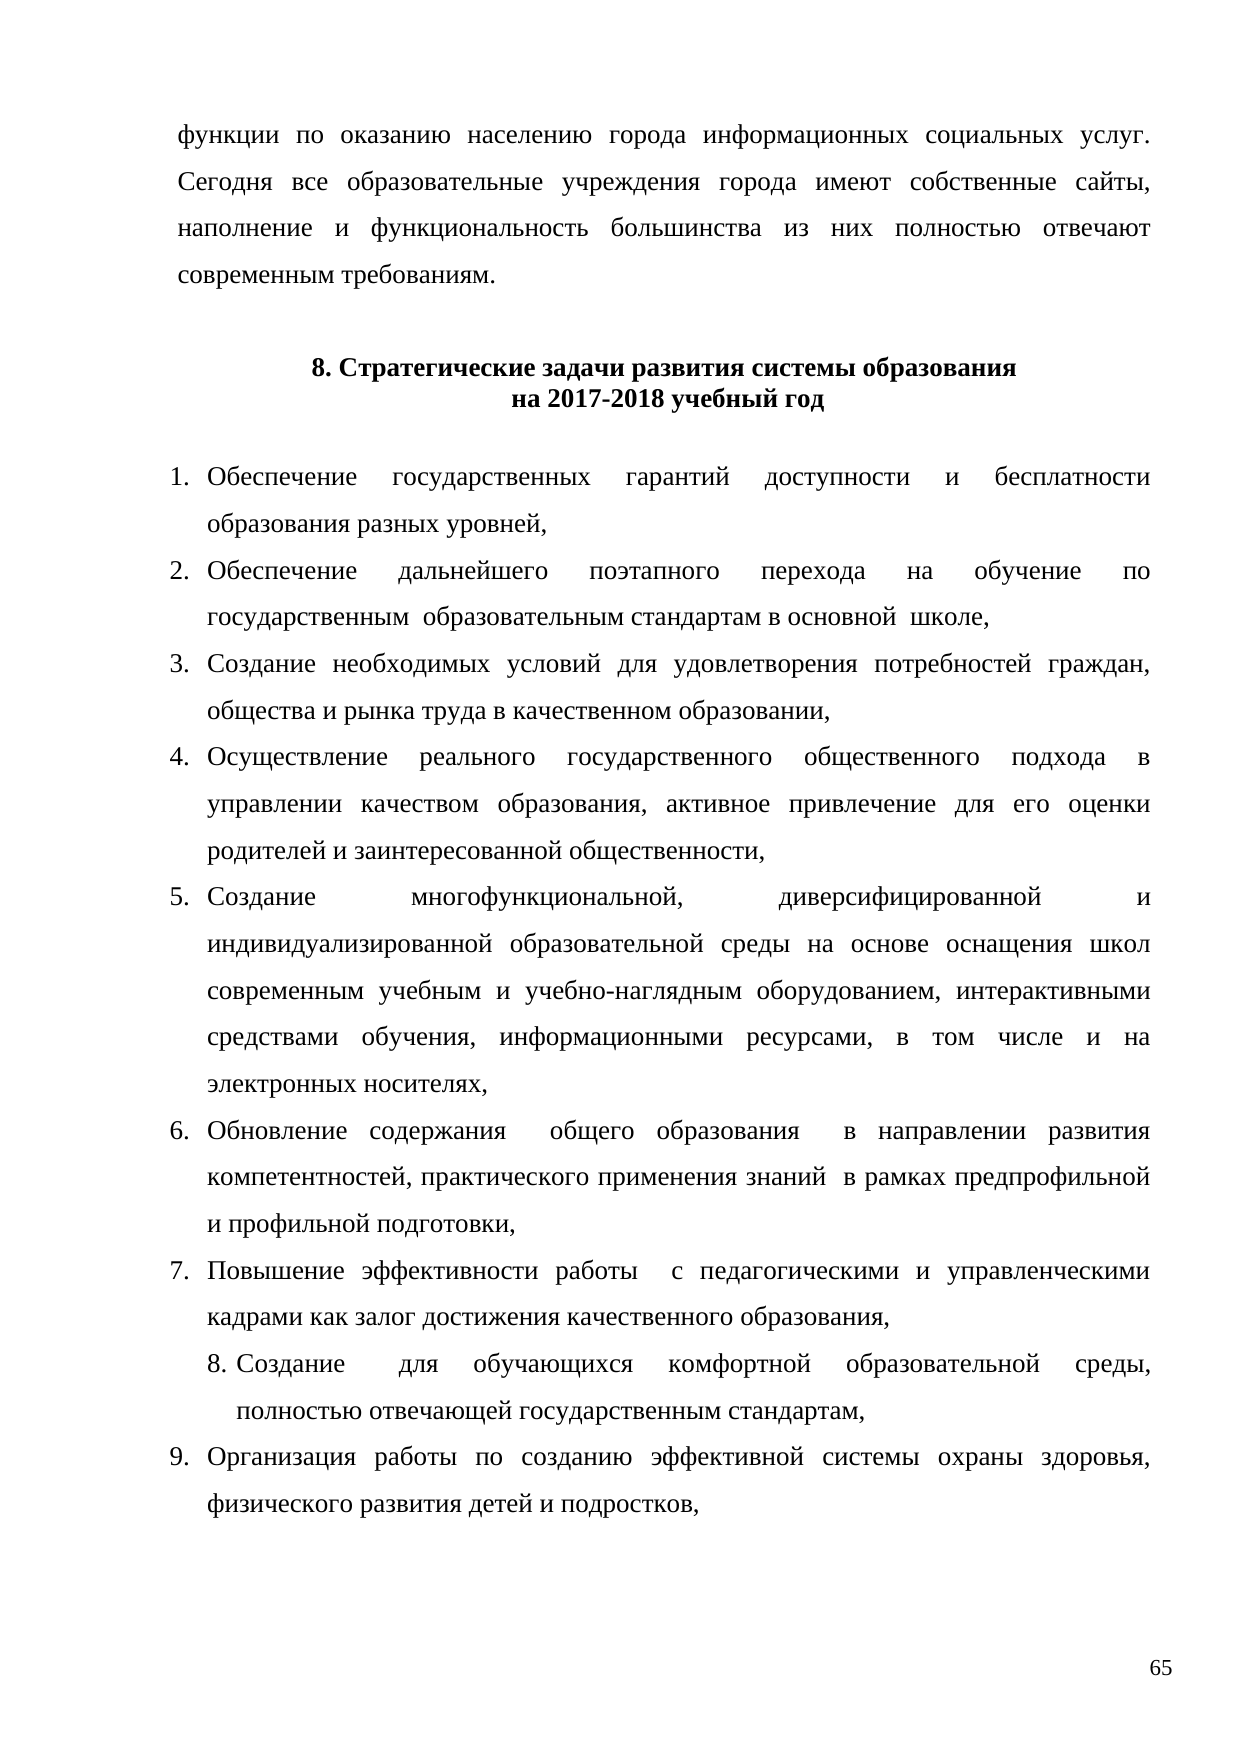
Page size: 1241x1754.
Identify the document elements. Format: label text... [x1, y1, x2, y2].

list Обновление содержания общего образования в направлении развития компетентностей, практического применения знаний в рамках предпрофильной и профильной подготовки, [169, 1114, 1152, 1238]
list Организация работы по созданию эффективной системы охраны здоровья, физического развития детей и подростков, [169, 1440, 1152, 1518]
list Создание необходимых условий для удовлетворения потребностей граждан, общества и рынка труда в качественном образовании, [169, 647, 1152, 725]
list Осуществление реального государственного общественного подхода в управлении качеством образования, активное привлечение для его оценки родителей и заинтересованной общественности, [169, 740, 1152, 865]
text на 2017-2018 учебный год [177, 383, 1152, 414]
list Обеспечение дальнейшего поэтапного перехода на обучение по государственным образовательным стандартам в основной школе, [169, 554, 1152, 632]
text 8. Стратегические задачи развития системы образования [177, 351, 1152, 383]
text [177, 118, 1152, 289]
list Создание многофункциональной, диверсифицированной и индивидуализированной образовательной среды на основе оснащения школ современным учебным и учебно-наглядным оборудованием, интерактивными средствами обучения, информационными ресурсами, в том числе и на электронных носителях, [169, 880, 1152, 1098]
list Обеспечение государственных гарантий доступности и бесплатности образования разных уровней, [169, 460, 1152, 538]
list Повышение эффективности работы с педагогическими и управленческими кадрами как залог достижения качественного образования, [169, 1254, 1152, 1332]
list Создание для обучающихся комфортной образовательной среды, полностью отвечающей государственным стандартам, [207, 1347, 1152, 1425]
